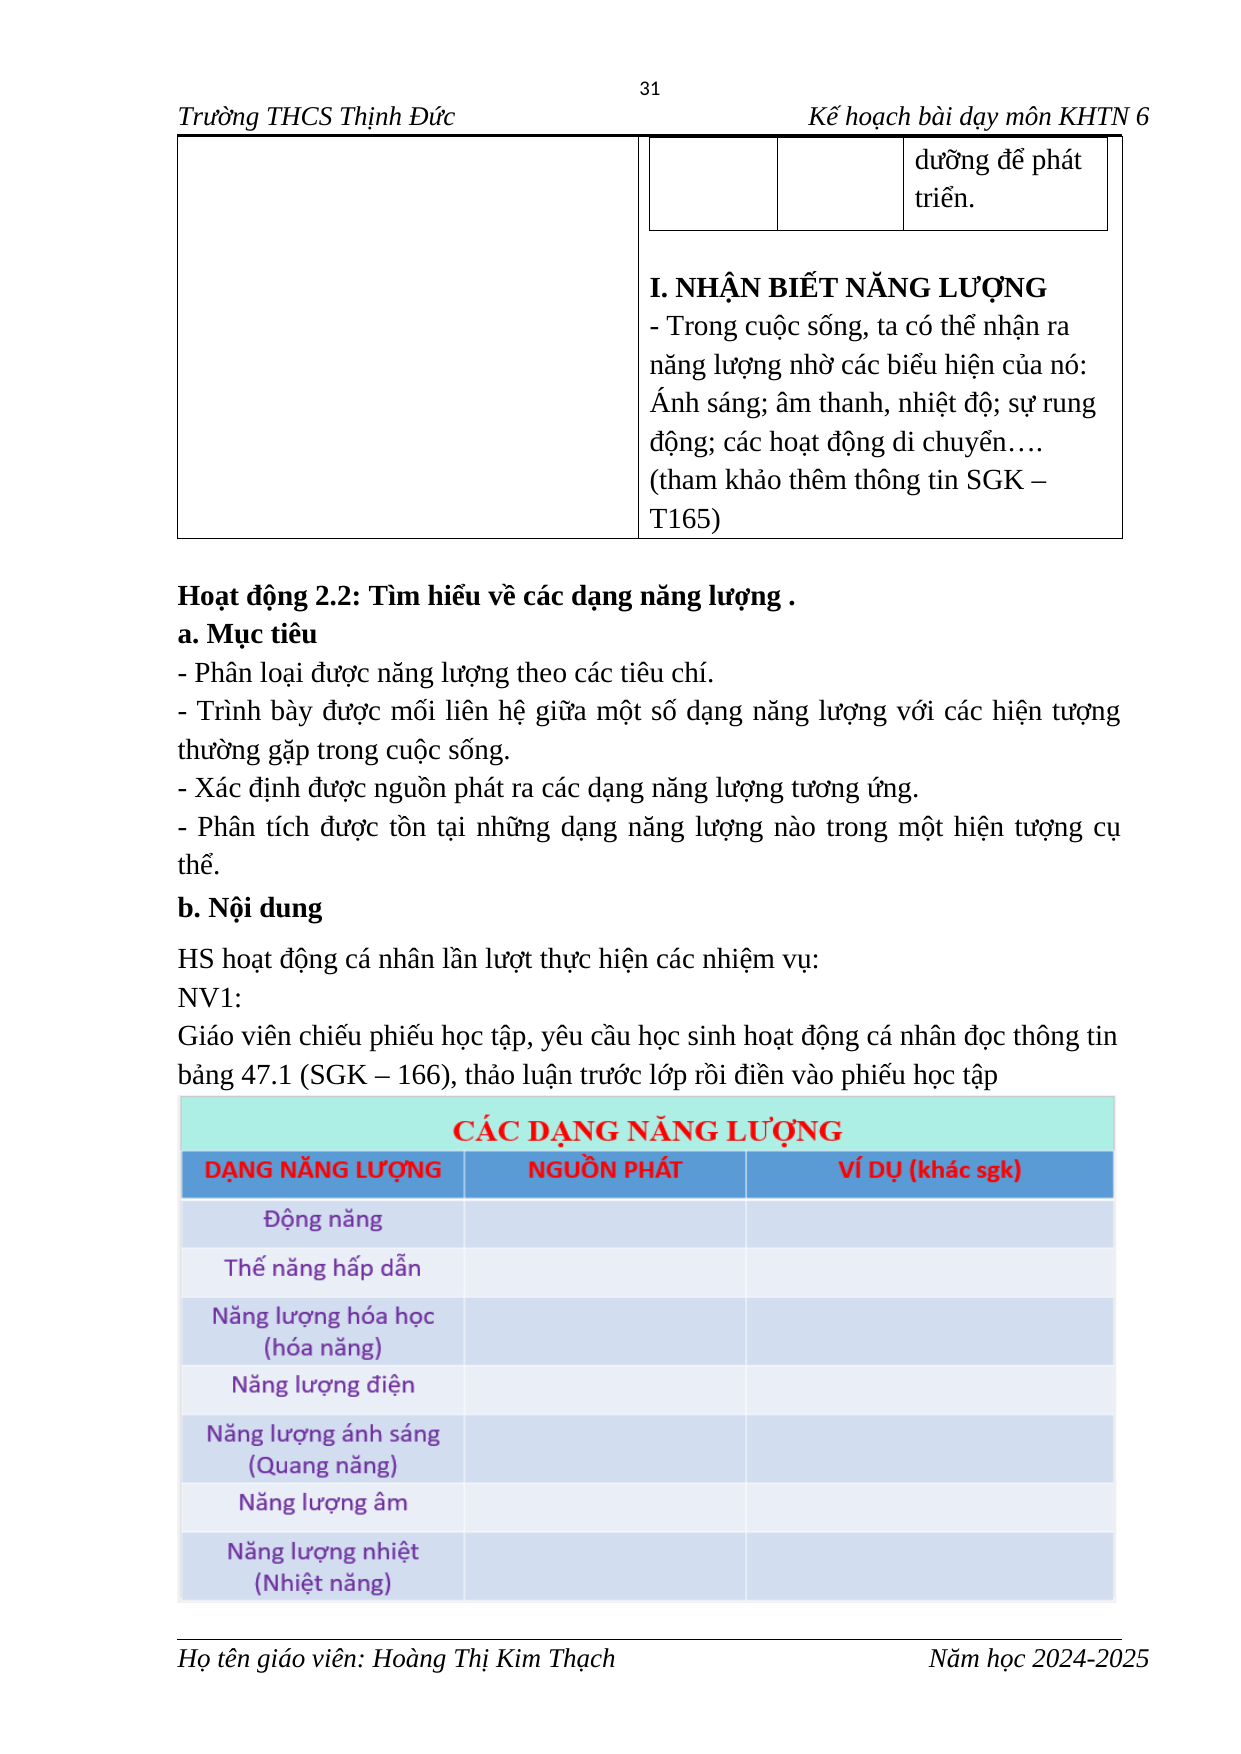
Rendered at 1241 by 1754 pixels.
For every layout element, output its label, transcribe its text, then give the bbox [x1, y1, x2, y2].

text HS hoạt động cá nhân lần lượt thực hiện các nhiệm vụ: [177, 941, 1122, 975]
picture [177, 1095, 1117, 1603]
text a. Mục tiêu [177, 616, 1122, 650]
text b. Nội dung [177, 890, 1122, 924]
text - Xác định được nguồn phát ra các dạng năng lượng tương ứng. [177, 770, 1122, 804]
text NV1: [177, 980, 1122, 1013]
text Giáo viên chiếu phiếu học tập, yêu cầu học sinh hoạt động cá nhân đọc thông tin bảng 47.1 (SGK – 166), thảo luận trước lớp rồi điền vào phiếu học tập [177, 1018, 1122, 1090]
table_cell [178, 137, 638, 538]
text - Trình bày được mối liên hệ giữa một số dạng năng lượng với các hiện tượng thường gặp trong cuộc sống. [177, 693, 1122, 765]
text Hoạt động 2.2: Tìm hiểu về các dạng năng lượng . [177, 578, 1122, 611]
text - Phân loại được năng lượng theo các tiêu chí. [177, 655, 1122, 688]
text - Phân tích được tồn tại những dạng năng lượng nào trong một hiện tượng cụ thể. [177, 809, 1122, 881]
